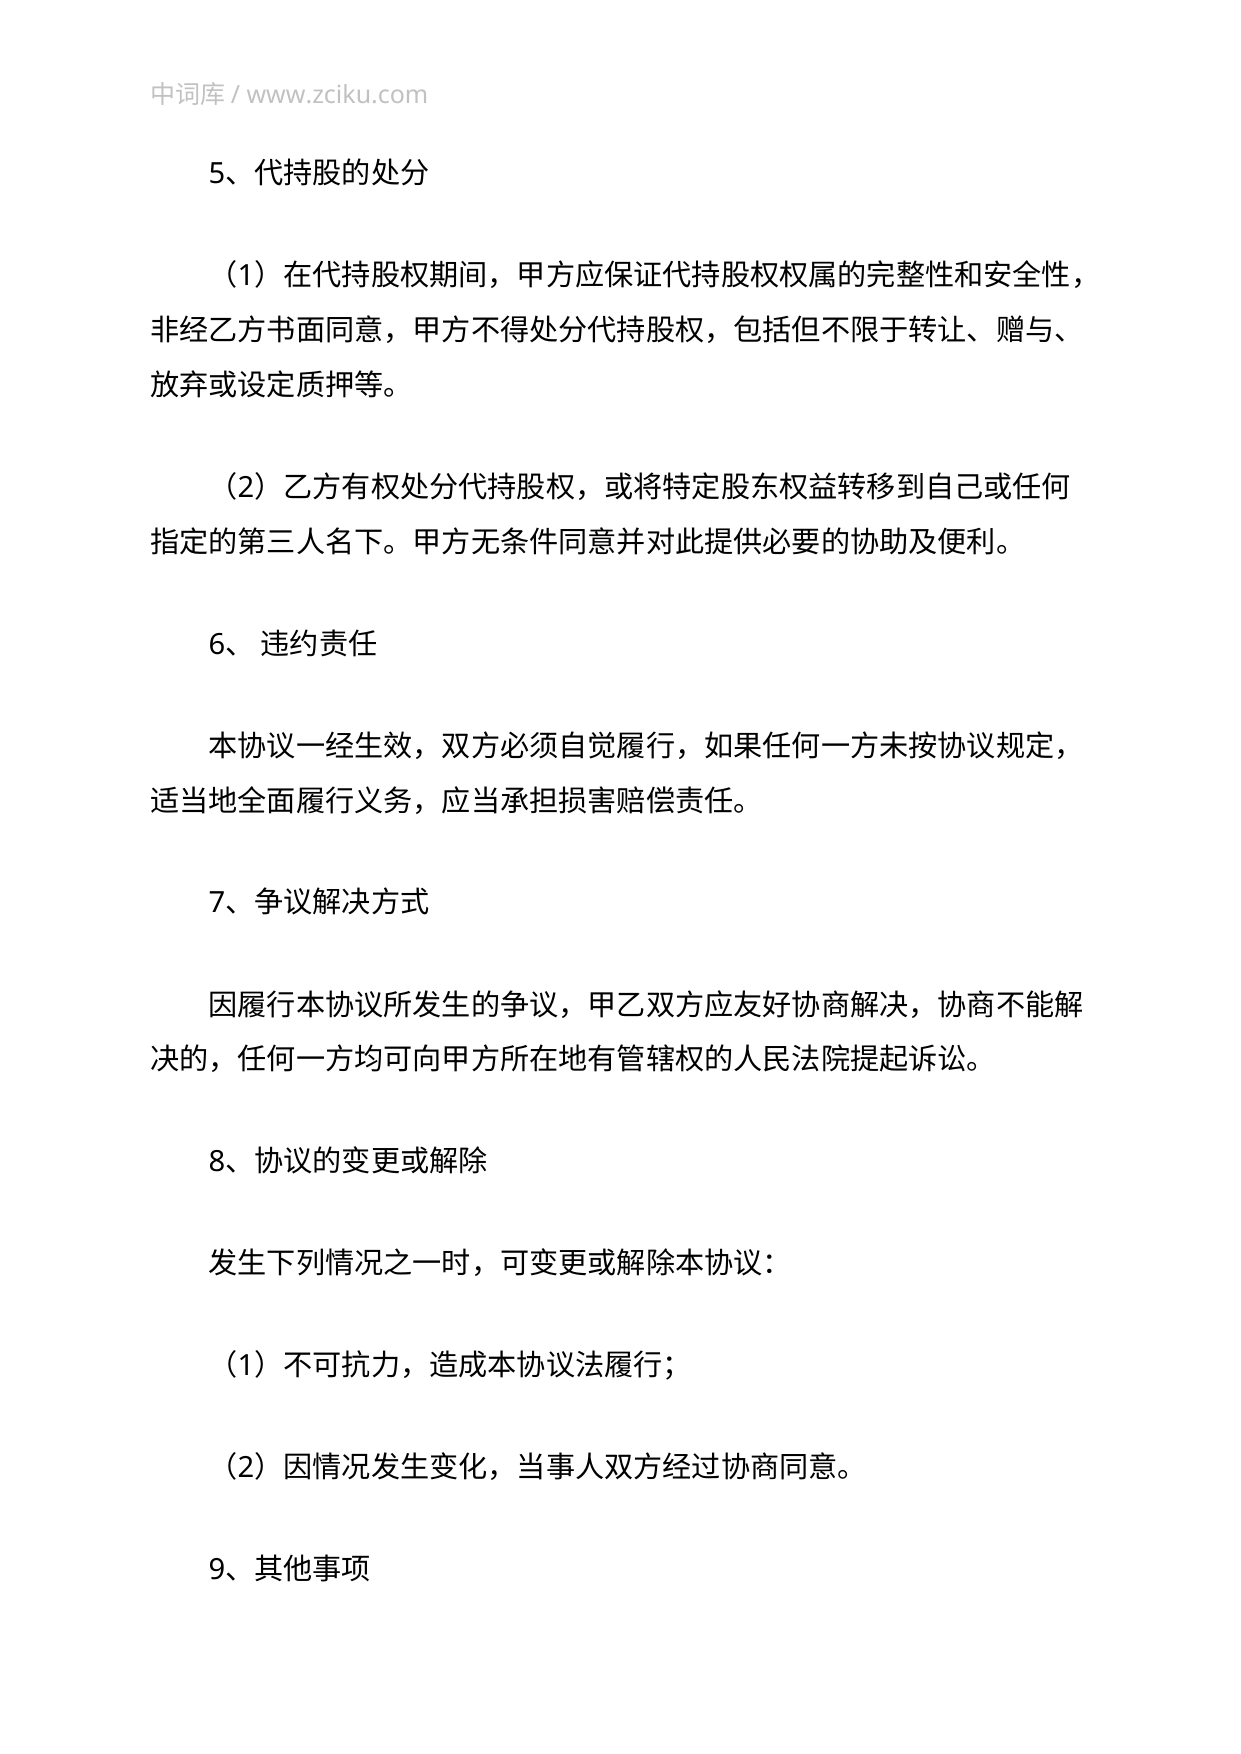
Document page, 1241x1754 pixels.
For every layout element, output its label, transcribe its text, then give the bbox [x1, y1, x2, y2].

text 发生下列情况之一时，可变更或解除本协议： [150, 1240, 1090, 1282]
text 5、代持股的处分 [150, 150, 1090, 192]
text （1）在代持股权期间，甲方应保证代持股权权属的完整性和安全性，非经乙方书面同意，甲方不得处分代持股权，包括但不限于转让、赠与、放弃或设定质押等。 [150, 252, 1090, 404]
text （2）因情况发生变化，当事人双方经过协商同意。 [150, 1443, 1090, 1486]
text （1）不可抗力，造成本协议法履行； [150, 1341, 1090, 1384]
text 因履行本协议所发生的争议，甲乙双方应友好协商解决，协商不能解决的，任何一方均可向甲方所在地有管辖权的人民法院提起诉讼。 [150, 981, 1090, 1078]
text 9、其他事项 [150, 1545, 1090, 1588]
text 8、协议的变更或解除 [150, 1138, 1090, 1180]
text 6、 违约责任 [150, 620, 1090, 663]
text 本协议一经生效，双方必须自觉履行，如果任何一方未按协议规定，适当地全面履行义务，应当承担损害赔偿责任。 [150, 722, 1090, 819]
text 7、争议解决方式 [150, 879, 1090, 921]
text （2）乙方有权处分代持股权，或将特定股东权益转移到自己或任何指定的第三人名下。甲方无条件同意并对此提供必要的协助及便利。 [150, 464, 1090, 561]
